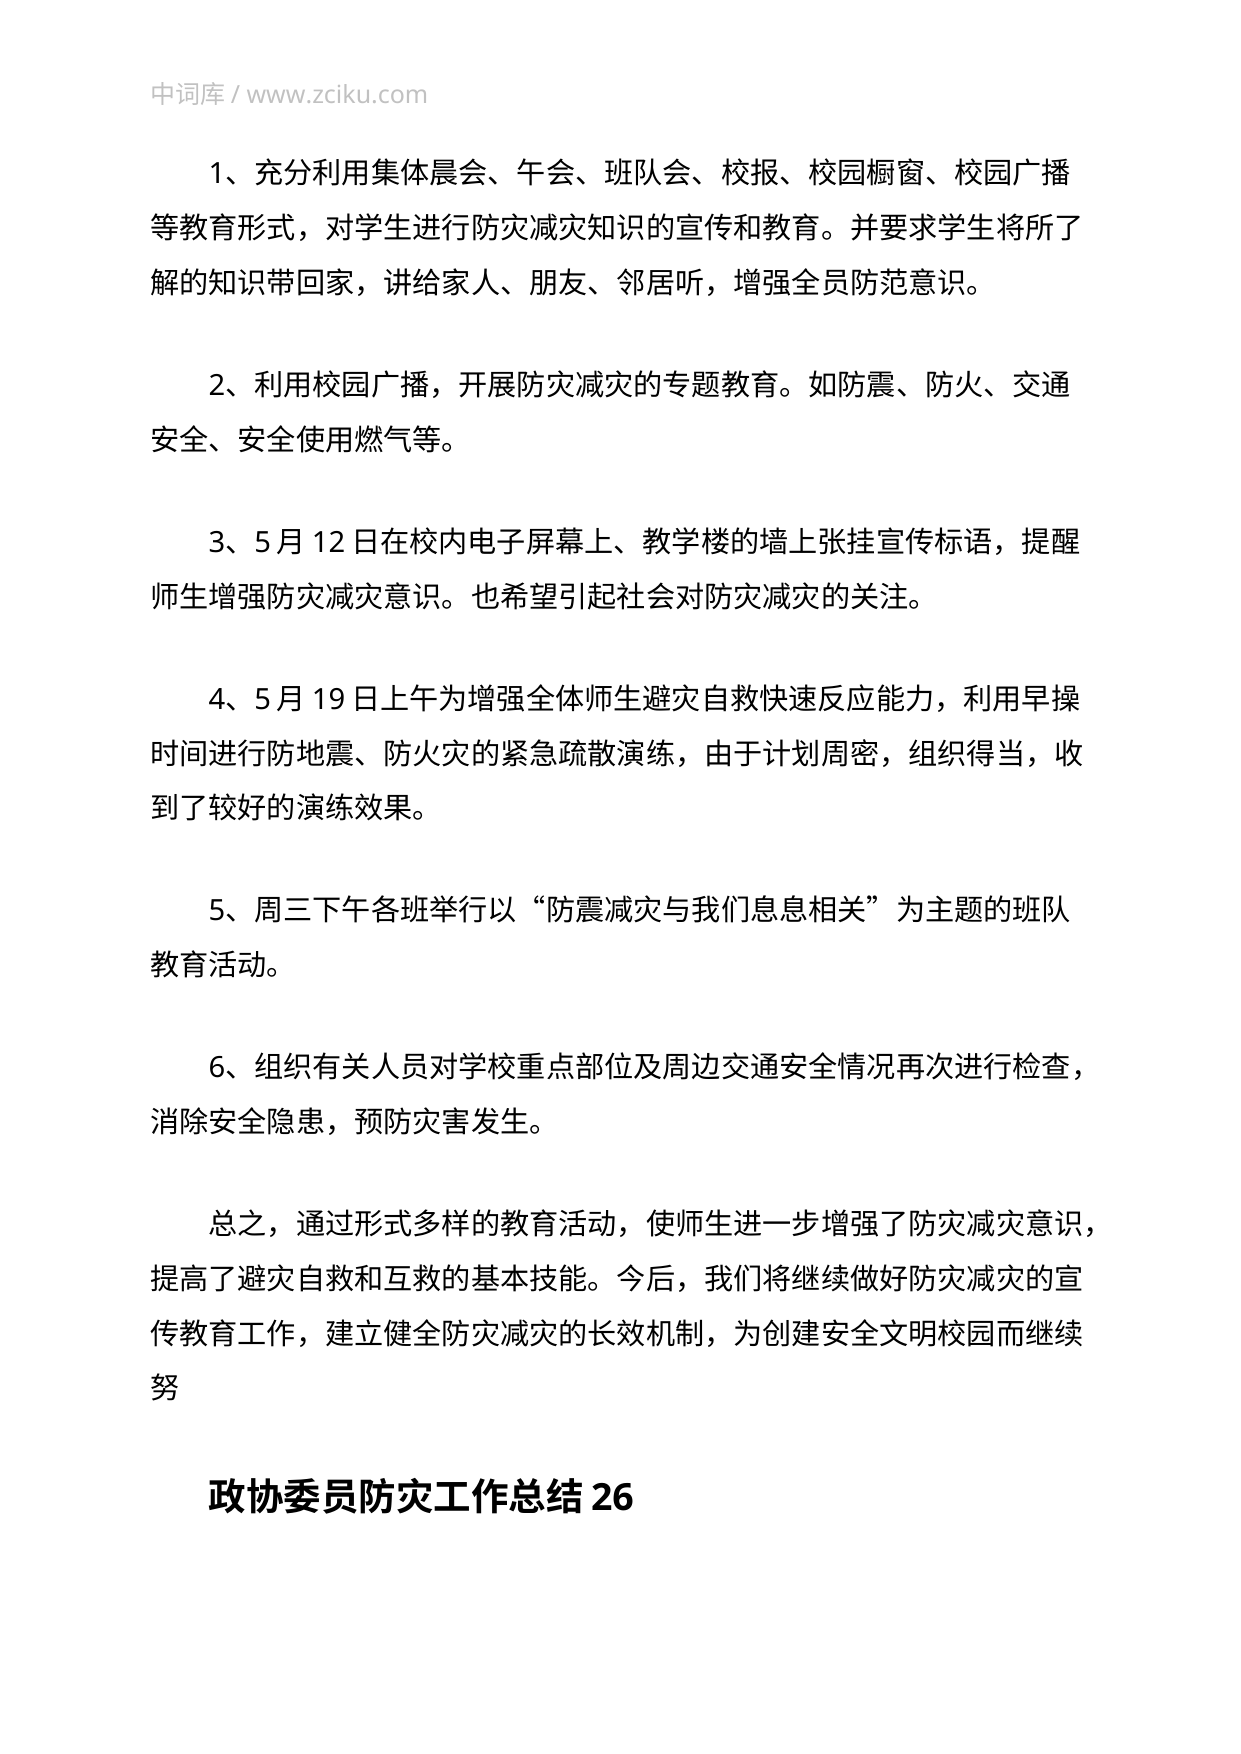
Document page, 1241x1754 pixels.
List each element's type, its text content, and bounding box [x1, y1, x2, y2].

text 1、充分利用集体晨会、午会、班队会、校报、校园橱窗、校园广播等教育形式，对学生进行防灾减灾知识的宣传和教育。并要求学生将所了解的知识带回家，讲给家人、朋友、邻居听，增强全员防范意识。 [150, 150, 1090, 302]
text 6、组织有关人员对学校重点部位及周边交通安全情况再次进行检查，消除安全隐患，预防灾害发生。 [150, 1044, 1090, 1141]
text 5、周三下午各班举行以“防震减灾与我们息息相关”为主题的班队教育活动。 [150, 887, 1090, 984]
text 2、利用校园广播，开展防灾减灾的专题教育。如防震、防火、交通安全、安全使用燃气等。 [150, 362, 1090, 459]
text 总之，通过形式多样的教育活动，使师生进一步增强了防灾减灾意识，提高了避灾自救和互救的基本技能。今后，我们将继续做好防灾减灾的宣传教育工作，建立健全防灾减灾的长效机制，为创建安全文明校园而继续努 [150, 1200, 1090, 1407]
text 政协委员防灾工作总结26 [150, 1467, 1090, 1521]
text 3、5月12日在校内电子屏幕上、教学楼的墙上张挂宣传标语，提醒师生增强防灾减灾意识。也希望引起社会对防灾减灾的关注。 [150, 518, 1090, 616]
text 4、5月19日上午为增强全体师生避灾自救快速反应能力，利用早操时间进行防地震、防火灾的紧急疏散演练，由于计划周密，组织得当，收到了较好的演练效果。 [150, 675, 1090, 827]
